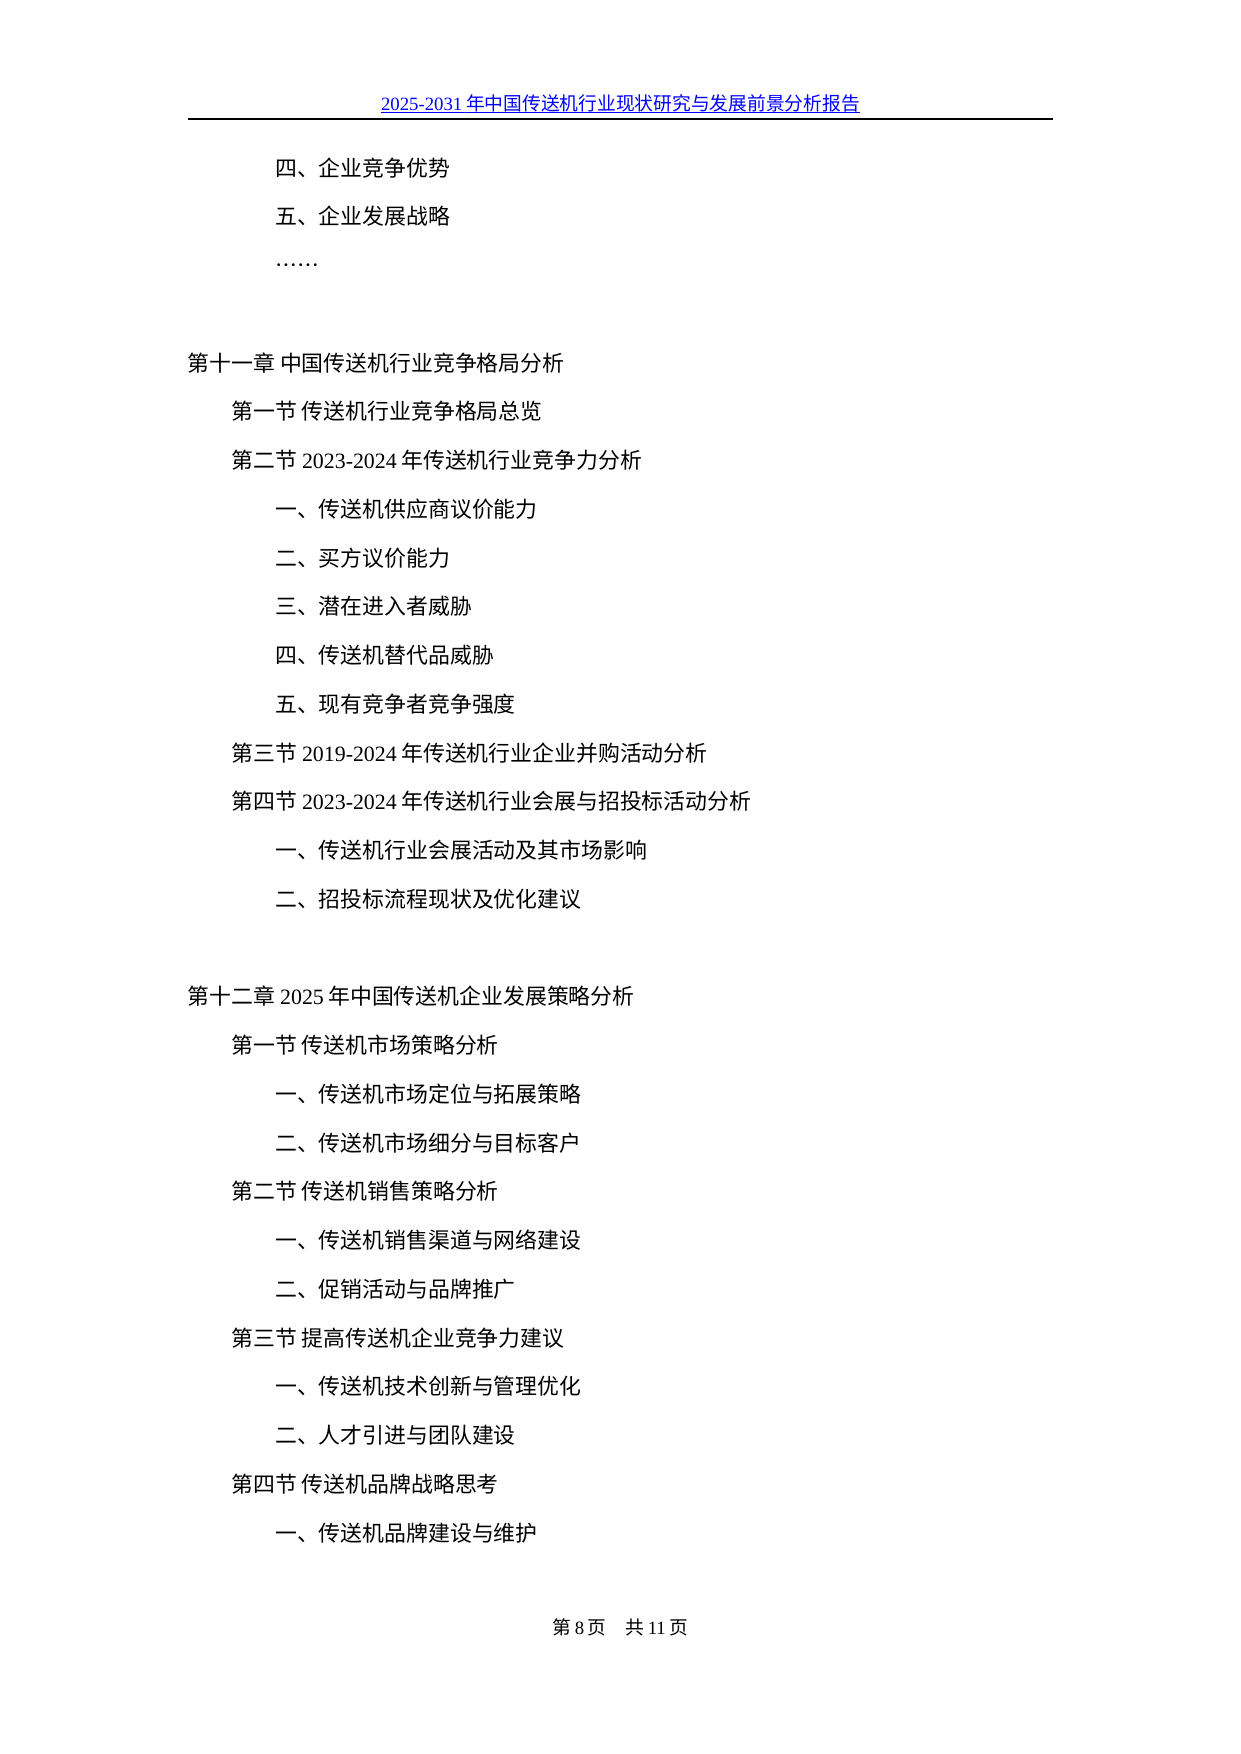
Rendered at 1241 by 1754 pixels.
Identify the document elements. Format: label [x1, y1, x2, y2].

text [187, 150, 1053, 1548]
